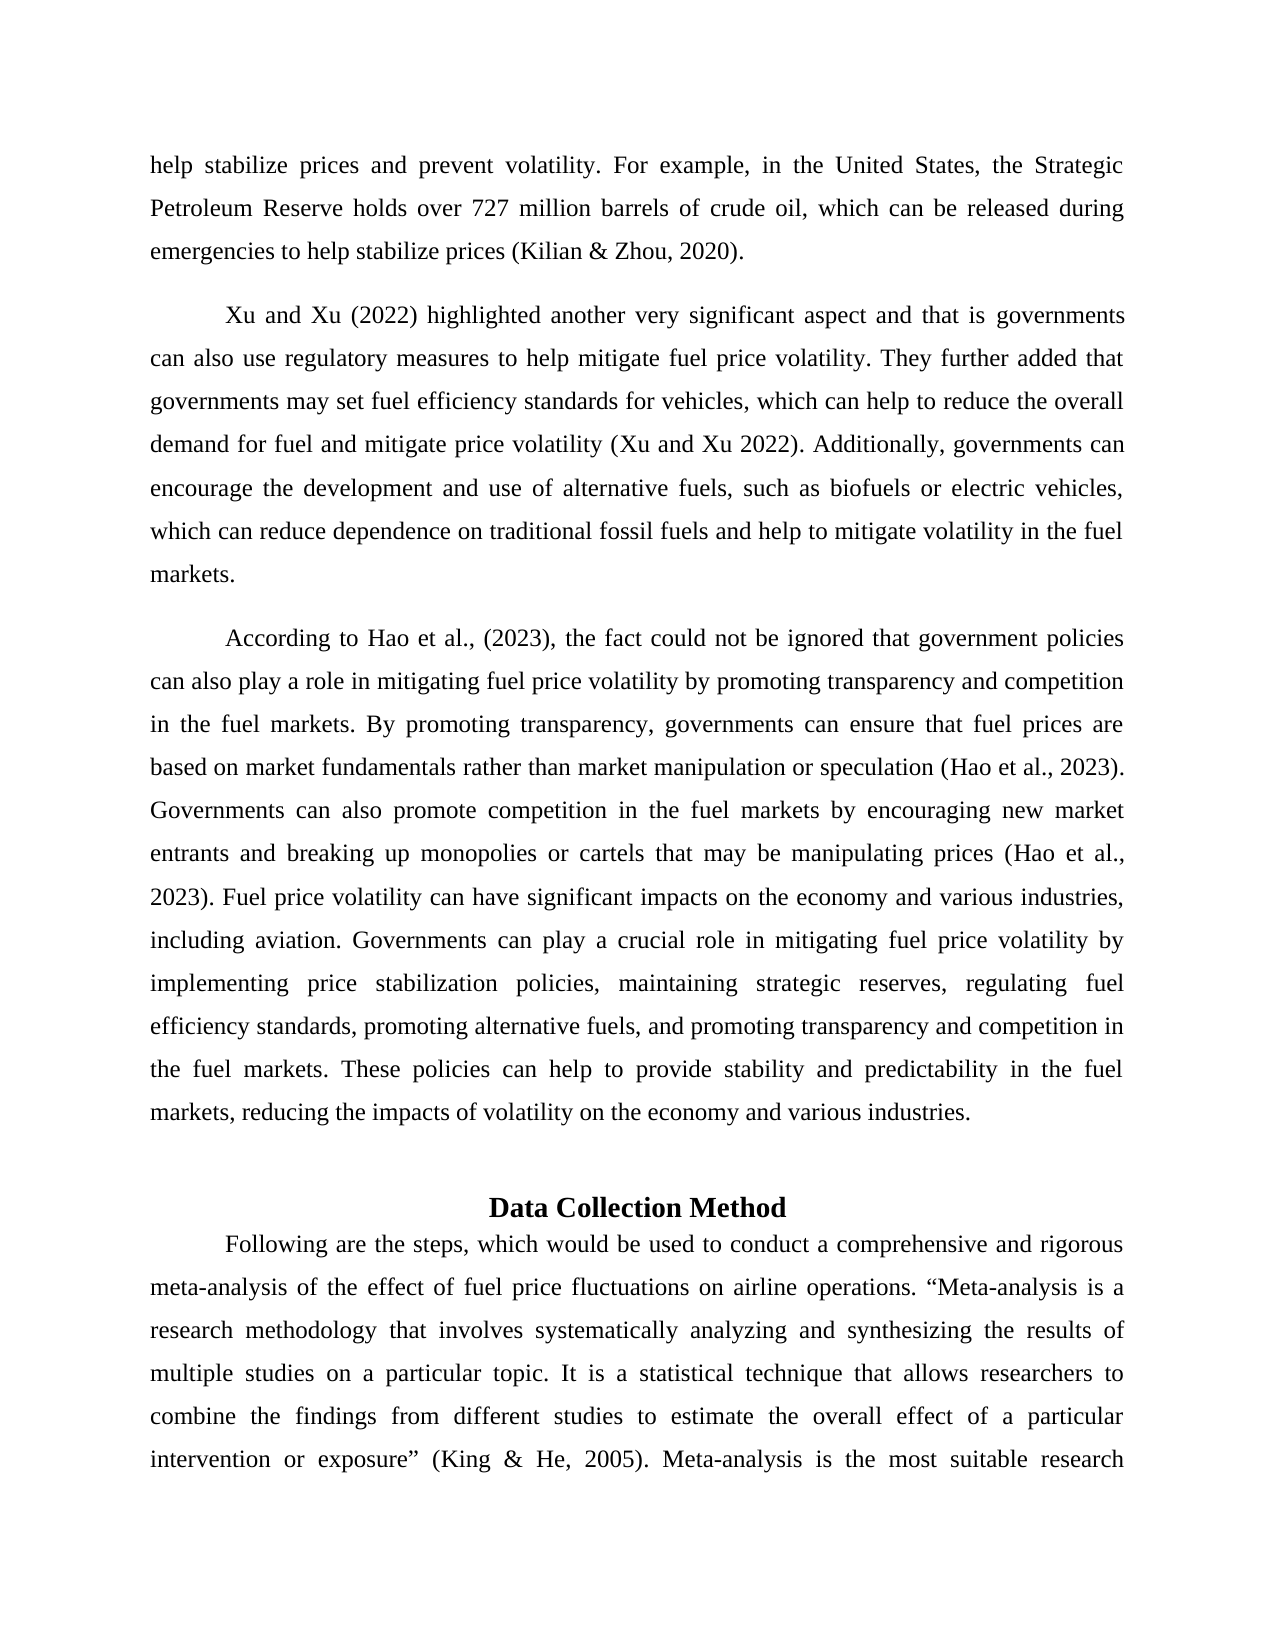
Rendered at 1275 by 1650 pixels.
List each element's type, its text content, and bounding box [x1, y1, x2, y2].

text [150, 1229, 1125, 1473]
subtitle Data Collection Method [150, 1190, 1125, 1224]
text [150, 150, 1125, 265]
text According to Hao et al., (2023), the fact could not be ignored that government policies can also play a role in mitigating fuel price volatility by promoting transparency and competition in the fuel markets. By promoting transparency, governments can ensure that fuel prices are based on market fundamentals rather than market manipulation or speculation (Hao et al., 2023). Governments can also promote competition in the fuel markets by encouraging new market entrants and breaking up monopolies or cartels that may be manipulating prices (Hao et al., 2023). Fuel price volatility can have significant impacts on the economy and various industries, including aviation. Governments can play a crucial role in mitigating fuel price volatility by implementing price stabilization policies, maintaining strategic reserves, regulating fuel efficiency standards, promoting alternative fuels, and promoting transparency and competition in the fuel markets. These policies can help to provide stability and predictability in the fuel markets, reducing the impacts of volatility on the economy and various industries. [150, 623, 1125, 1126]
text Xu and Xu (2022) highlighted another very significant aspect and that is governments can also use regulatory measures to help mitigate fuel price volatility. They further added that governments may set fuel efficiency standards for vehicles, which can help to reduce the overall demand for fuel and mitigate price volatility (Xu and Xu 2022). Additionally, governments can encourage the development and use of alternative fuels, such as biofuels or electric vehicles, which can reduce dependence on traditional fossil fuels and help to mitigate volatility in the fuel markets. [150, 300, 1125, 588]
